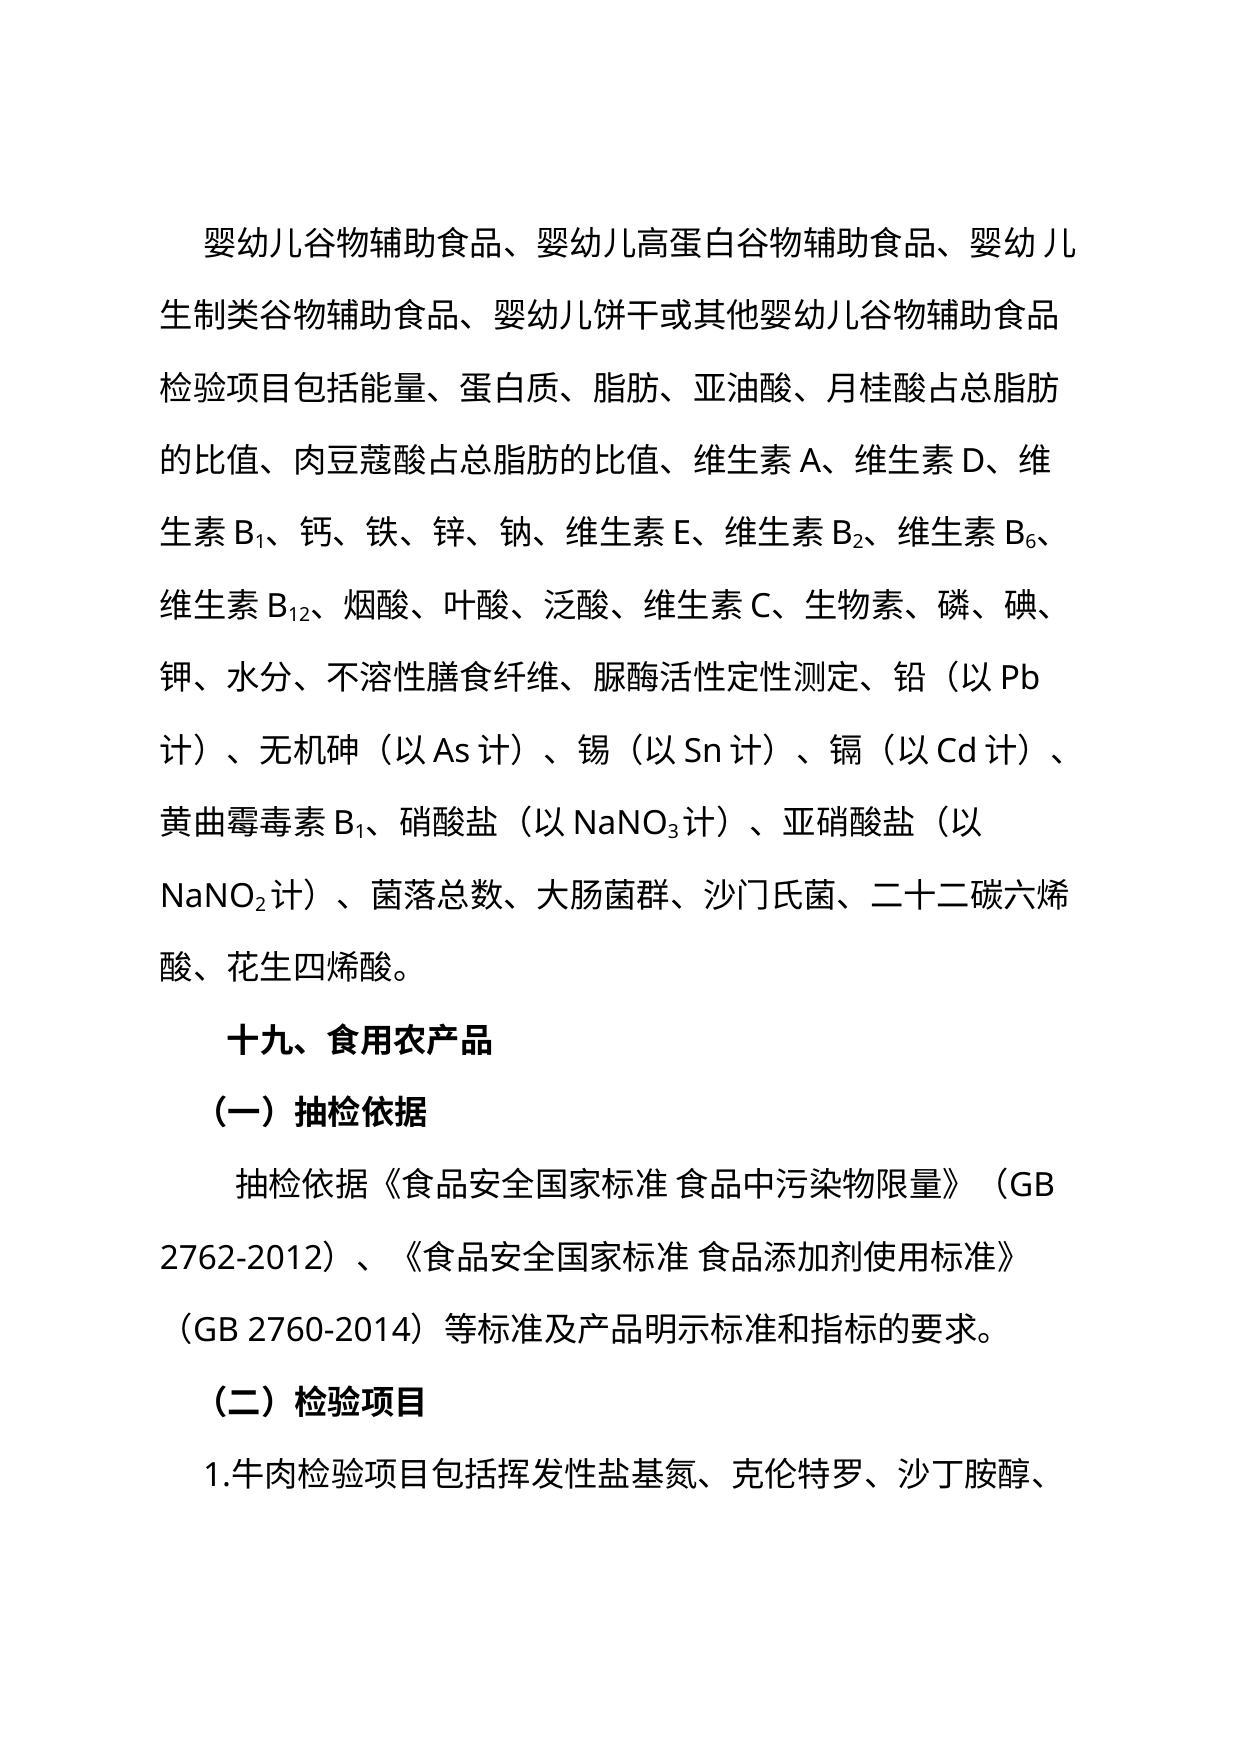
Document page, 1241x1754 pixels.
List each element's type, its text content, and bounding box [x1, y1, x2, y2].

list 抽检依据《食品安全国家标准 食品中污染物限量》（GB 2762-2012）、《食品安全国家标准 食品添加剂使用标准》（GB 2760-2014）等标准及产品明示标准和指标的要求。 [159, 1158, 1081, 1351]
list 十九、食用农产品 [159, 1013, 1081, 1062]
list （一）抽检依据 [159, 1086, 1081, 1134]
list 婴幼儿谷物辅助食品、婴幼儿高蛋白谷物辅助食品、婴幼 儿生制类谷物辅助食品、婴幼儿饼干或其他婴幼儿谷物辅助食品 [159, 217, 1081, 337]
text （二）检验项目 [159, 1376, 1081, 1424]
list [159, 1448, 1081, 1496]
list 检验项目包括能量、蛋白质、脂肪、亚油酸、月桂酸占总脂肪的比值、肉豆蔻酸占总脂肪的比值、维生素A、维生素D、维生素B1、钙、铁、锌、钠、维生素E、维生素B2、维生素B6、维生素B12、烟酸、叶酸、泛酸、维生素C、生物素、磷、碘、钾、水分、不溶性膳食纤维、脲酶活性定性测定、铅（以Pb计）、无机砷（以As计）、锡（以Sn计）、镉（以Cd计）、黄曲霉毒素B1、硝酸盐（以NaNO3计）、亚硝酸盐（以NaNO2计）、菌落总数、大肠菌群、沙门氏菌、二十二碳六烯酸、花生四烯酸。 [159, 361, 1081, 989]
